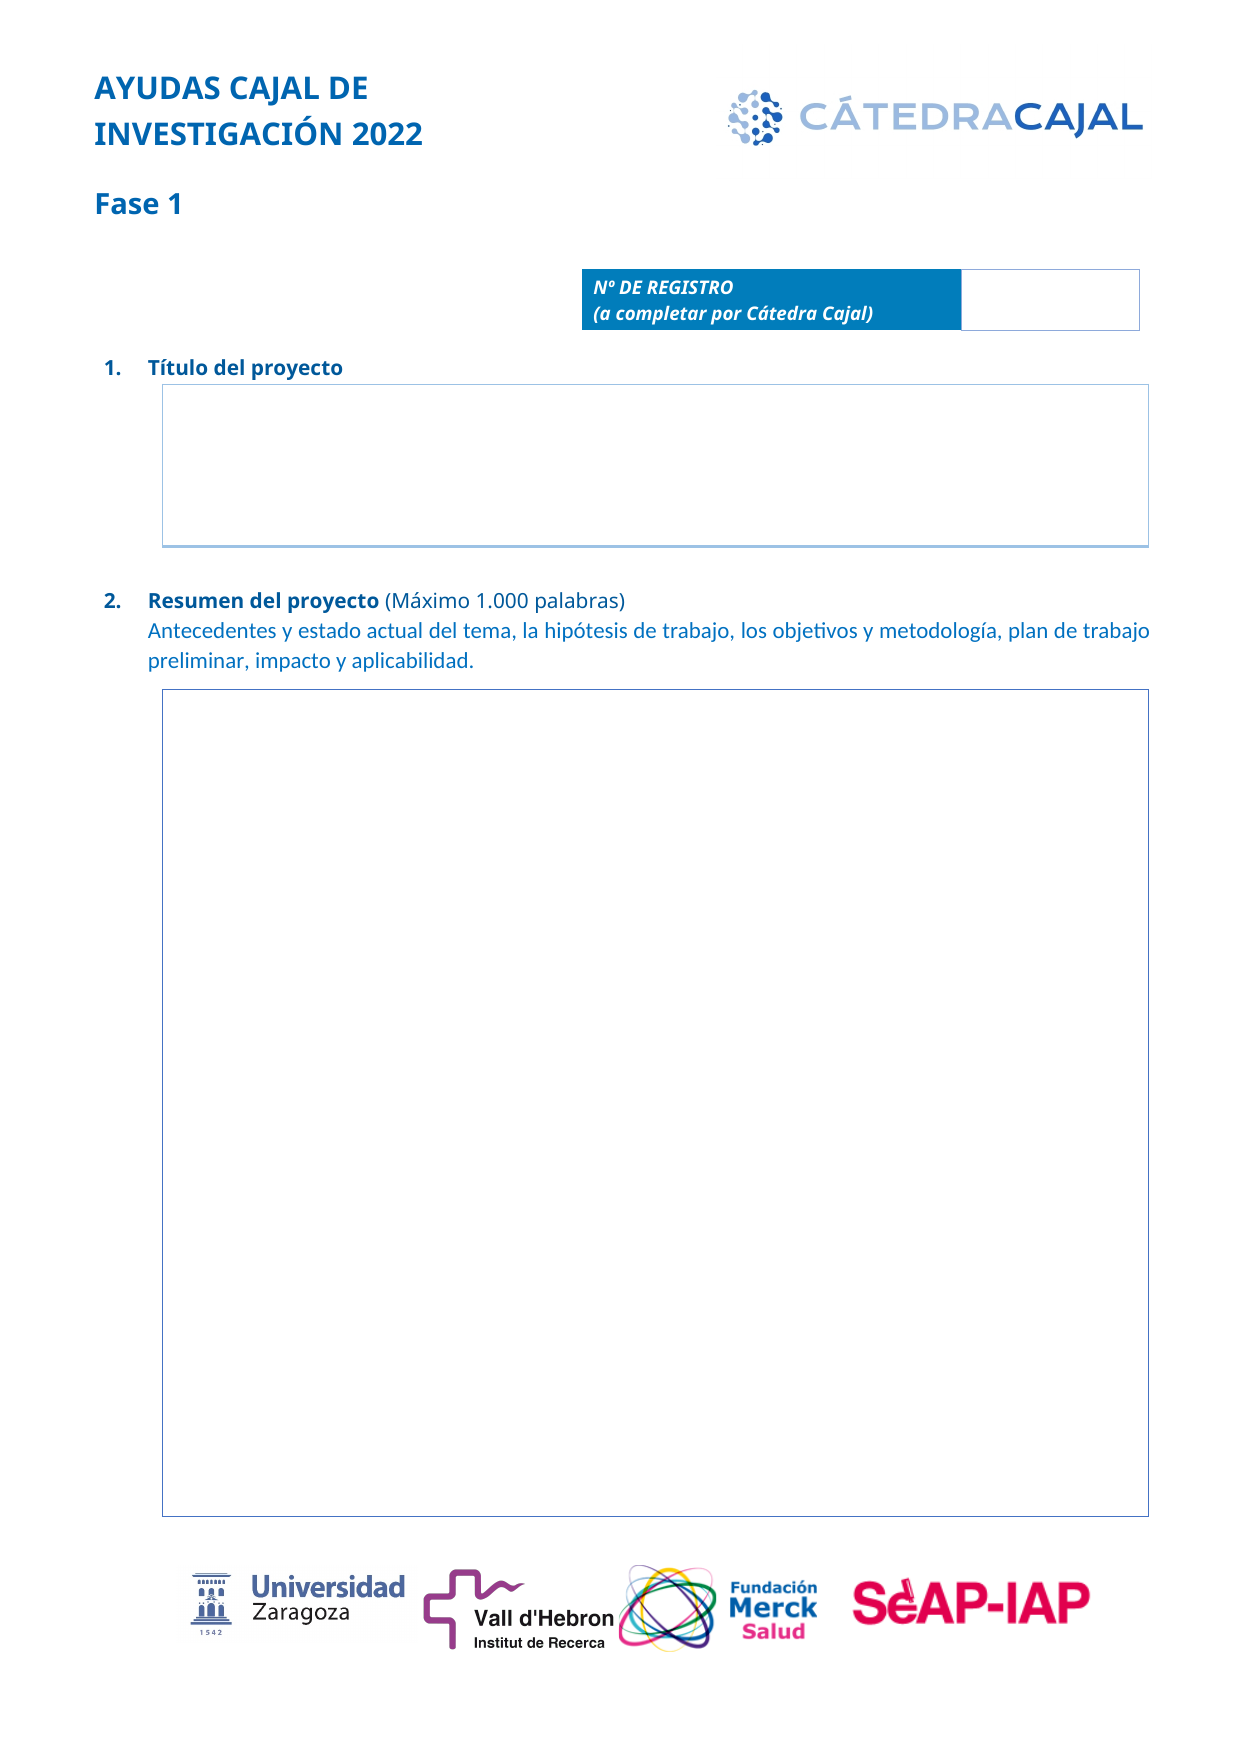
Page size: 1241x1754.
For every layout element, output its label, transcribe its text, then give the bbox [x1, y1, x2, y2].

table_header Nº DE REGISTRO (a completar por Cátedra Cajal) [582, 269, 961, 330]
table_header [163, 385, 1148, 545]
table_header [163, 690, 1148, 1516]
picture [715, 44, 1152, 179]
table_header [962, 270, 1139, 330]
list Título del proyecto [103, 353, 1152, 381]
picture [176, 1565, 419, 1643]
picture [420, 1565, 818, 1658]
text Antecedentes y estado actual del tema, la hipótesis de trabajo, los objetivos y metodología, plan de trabajo preliminar, impacto y aplicabilidad. [148, 616, 1152, 675]
list Resumen del proyecto (Máximo 1.000 palabras) [103, 586, 1152, 614]
picture [841, 1565, 1094, 1638]
